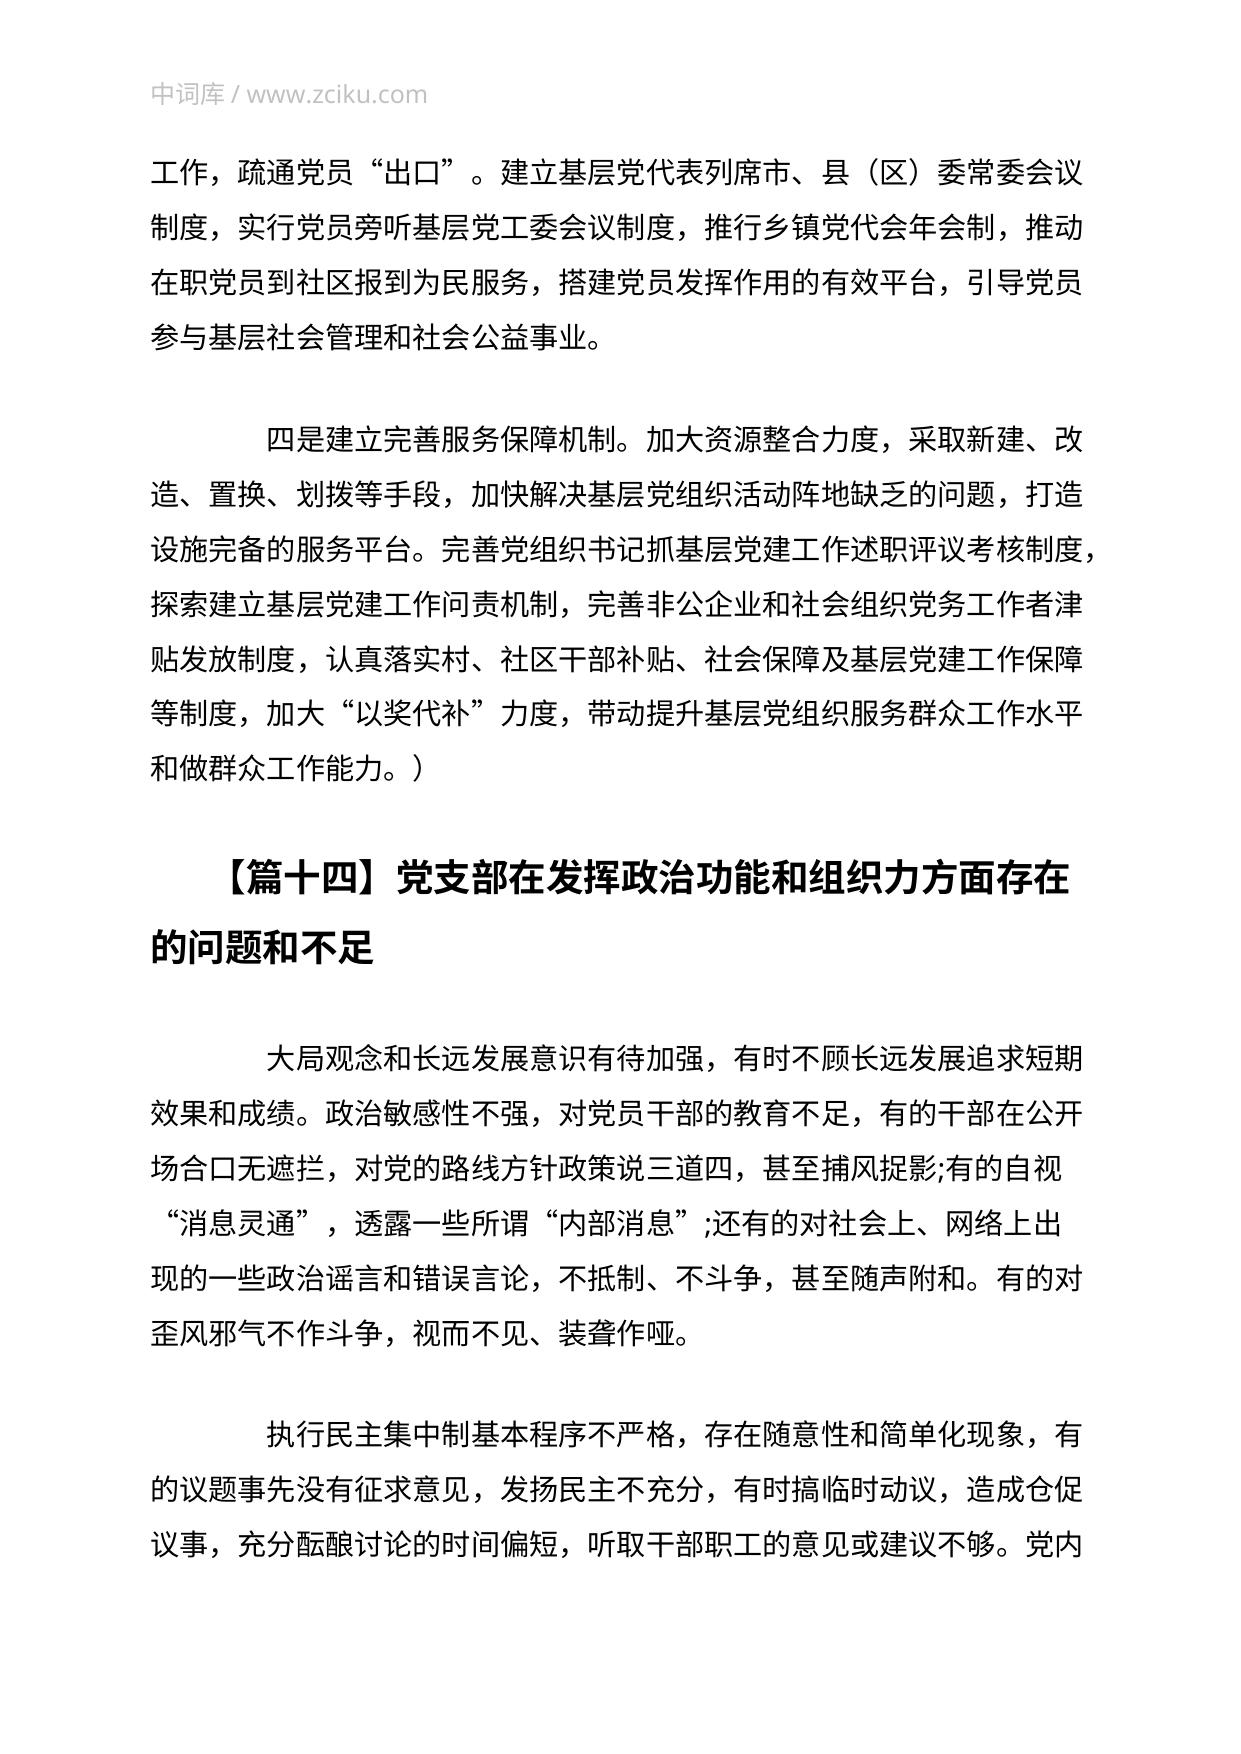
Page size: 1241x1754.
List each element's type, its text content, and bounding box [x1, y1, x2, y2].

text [150, 150, 1090, 357]
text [150, 1412, 1090, 1564]
text 【篇十四】党支部在发挥政治功能和组织力方面存在的问题和不足 [150, 848, 1090, 972]
text 大局观念和长远发展意识有待加强，有时不顾长远发展追求短期效果和成绩。政治敏感性不强，对党员干部的教育不足，有的干部在公开场合口无遮拦，对党的路线方针政策说三道四，甚至捕风捉影;有的自视“消息灵通”，透露一些所谓“内部消息”;还有的对社会上、网络上出现的一些政治谣言和错误言论，不抵制、不斗争，甚至随声附和。有的对歪风邪气不作斗争，视而不见、装聋作哑。 [150, 1036, 1090, 1352]
text 四是建立完善服务保障机制。加大资源整合力度，采取新建、改造、置换、划拨等手段，加快解决基层党组织活动阵地缺乏的问题，打造设施完备的服务平台。完善党组织书记抓基层党建工作述职评议考核制度，探索建立基层党建工作问责机制，完善非公企业和社会组织党务工作者津贴发放制度，认真落实村、社区干部补贴、社会保障及基层党建工作保障等制度，加大“以奖代补”力度，带动提升基层党组织服务群众工作水平和做群众工作能力。） [150, 416, 1090, 788]
